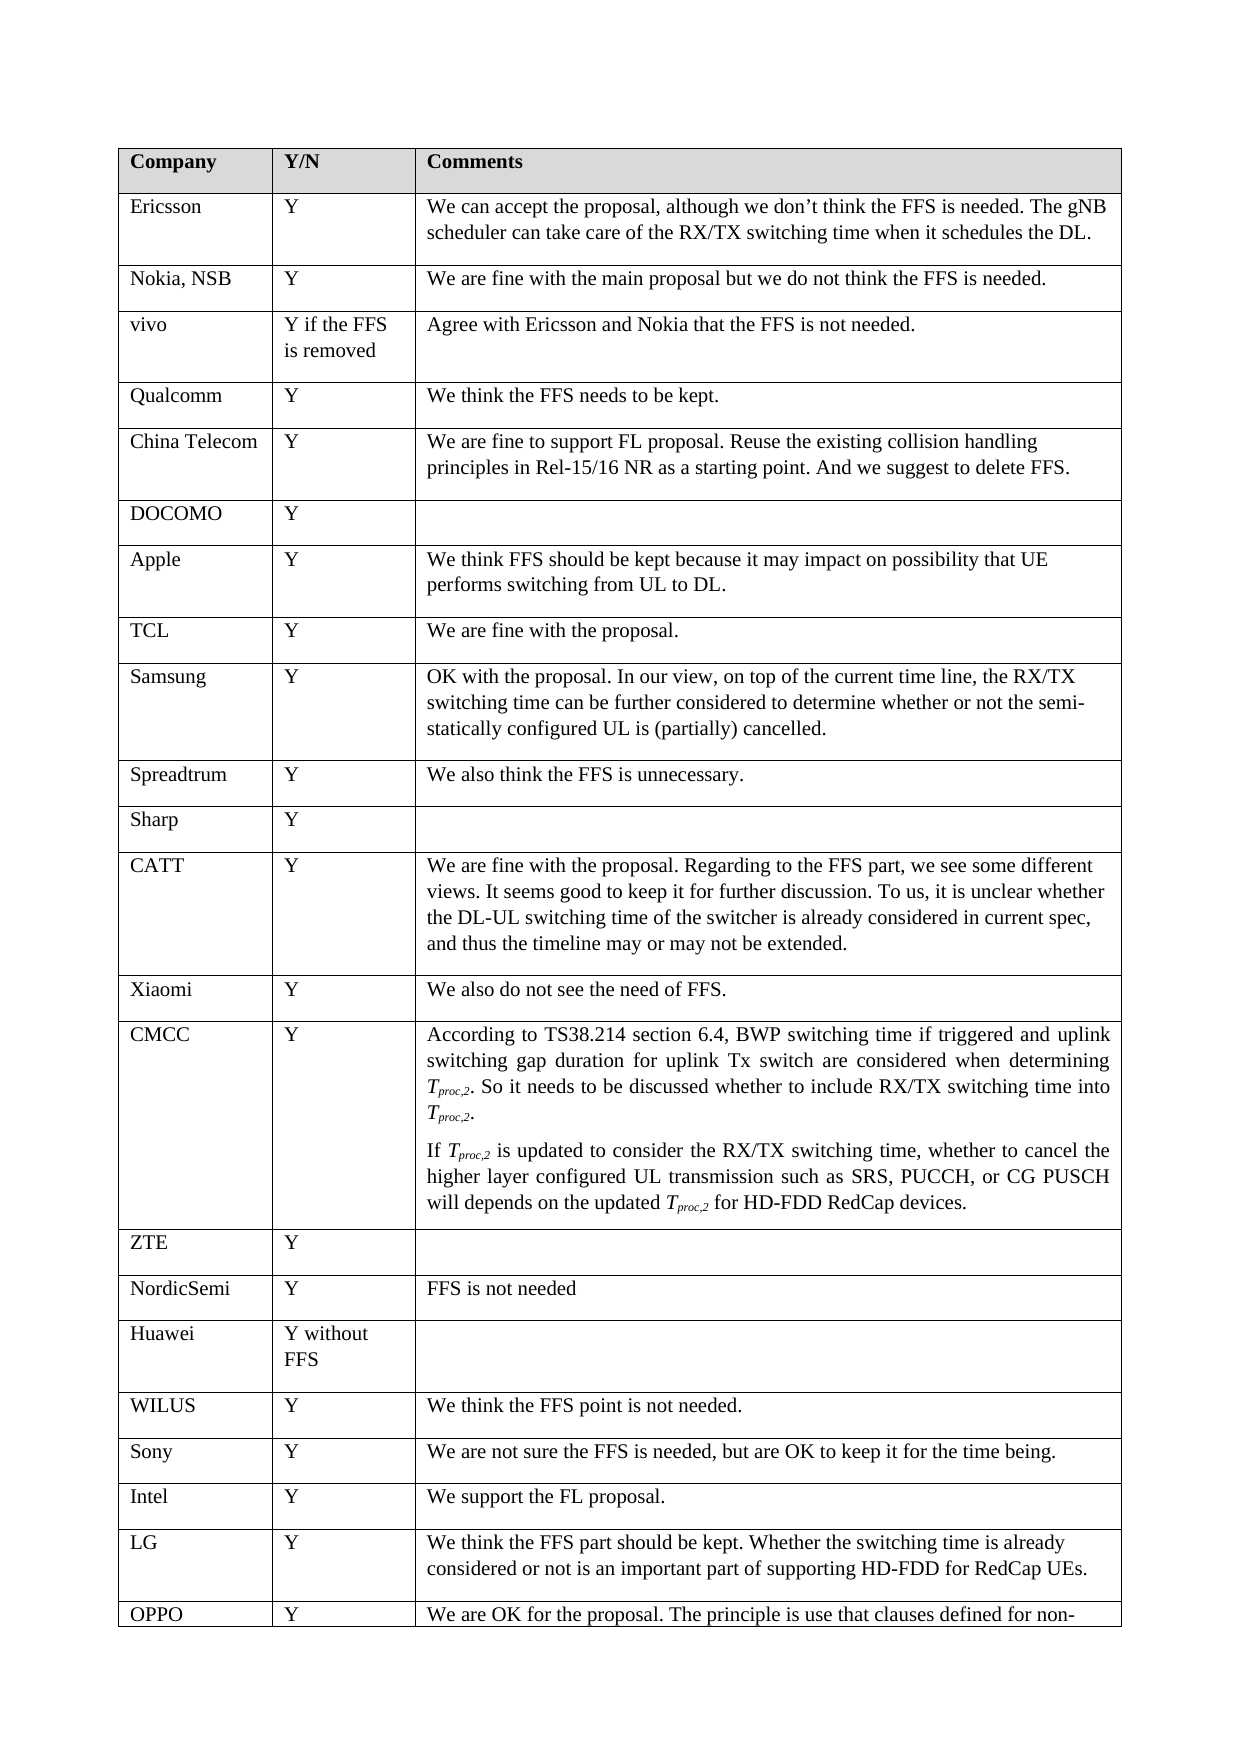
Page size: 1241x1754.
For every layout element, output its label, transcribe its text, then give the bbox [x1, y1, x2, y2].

table_cell Y [273, 1484, 415, 1529]
table_cell We are not sure the FFS is needed, but are OK to keep it for the time being. [416, 1439, 1121, 1483]
table_cell We think the FFS part should be kept. Whether the switching time is already considered or not is an important part of supporting HD-FDD for RedCap UEs. [416, 1530, 1121, 1601]
table_cell [416, 807, 1121, 852]
table_cell OK with the proposal. In our view, on top of the current time line, the RX/TX switching time can be further considered to determine whether or not the semi-statically configured UL is (partially) cancelled. [416, 664, 1121, 760]
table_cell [416, 1602, 1121, 1626]
table_cell Y [273, 1530, 415, 1601]
table_cell Ericsson [119, 194, 272, 265]
table_cell Nokia, NSB [119, 266, 272, 311]
table_cell We think the FFS needs to be kept. [416, 383, 1121, 428]
table_cell We think FFS should be kept because it may impact on possibility that UE performs switching from UL to DL. [416, 546, 1121, 617]
table_cell We are fine to support FL proposal. Reuse the existing collision handling principles in Rel-15/16 NR as a starting point. And we suggest to delete FFS. [416, 429, 1121, 500]
table_cell We can accept the proposal, although we don’t think the FFS is needed. The gNB scheduler can take care of the RX/TX switching time when it schedules the DL. [416, 194, 1121, 265]
table_cell Y [273, 807, 415, 852]
table_cell Apple [119, 546, 272, 617]
table_cell LG [119, 1530, 272, 1601]
table_cell Huawei [119, 1321, 272, 1392]
table_cell [416, 501, 1121, 545]
table_cell OPPO [119, 1602, 272, 1626]
table_cell [416, 1321, 1121, 1392]
table_cell Qualcomm [119, 383, 272, 428]
table_cell China Telecom [119, 429, 272, 500]
table_cell Y [273, 1230, 415, 1274]
table_cell NordicSemi [119, 1276, 272, 1320]
table_cell Y [273, 1439, 415, 1483]
table_cell We also think the FFS is unnecessary. [416, 761, 1121, 806]
table_cell Y [273, 761, 415, 806]
table_cell We think the FFS point is not needed. [416, 1393, 1121, 1438]
table_cell Y [273, 1022, 415, 1229]
table_header Comments [416, 149, 1121, 193]
table_cell [416, 1230, 1121, 1274]
table_cell Y [273, 618, 415, 663]
table_cell Y [273, 546, 415, 617]
table_cell Y [273, 1393, 415, 1438]
table_cell CATT [119, 853, 272, 975]
table_cell We are fine with the main proposal but we do not think the FFS is needed. [416, 266, 1121, 311]
table_cell Samsung [119, 664, 272, 760]
table_cell We support the FL proposal. [416, 1484, 1121, 1529]
table_cell Y without FFS [273, 1321, 415, 1392]
table_cell Y [273, 429, 415, 500]
table_header Y/N [273, 149, 415, 193]
table_cell DOCOMO [119, 501, 272, 545]
table_cell Sharp [119, 807, 272, 852]
table_header Company [119, 149, 272, 193]
table_cell Spreadtrum [119, 761, 272, 806]
table_cell Sony [119, 1439, 272, 1483]
table_cell We are fine with the proposal. [416, 618, 1121, 663]
table_cell Y [273, 194, 415, 265]
table_cell Y if the FFS is removed [273, 312, 415, 382]
table_cell vivo [119, 312, 272, 382]
table_cell Xiaomi [119, 976, 272, 1021]
table_cell CMCC [119, 1022, 272, 1229]
table_cell Y [273, 1276, 415, 1320]
table_cell Y [273, 383, 415, 428]
table_cell We are fine with the proposal. Regarding to the FFS part, we see some different views. It seems good to keep it for further discussion. To us, it is unclear whether the DL-UL switching time of the switcher is already considered in current spec, and thus the timeline may or may not be extended. [416, 853, 1121, 975]
table_cell Y [273, 266, 415, 311]
table_cell We also do not see the need of FFS. [416, 976, 1121, 1021]
table_cell Agree with Ericsson and Nokia that the FFS is not needed. [416, 312, 1121, 382]
table_cell Y [273, 976, 415, 1021]
table_cell Y [273, 501, 415, 545]
table_cell Y [273, 1602, 415, 1626]
table_cell Y [273, 664, 415, 760]
table_cell Y [273, 853, 415, 975]
table_cell FFS is not needed [416, 1276, 1121, 1320]
table_cell WILUS [119, 1393, 272, 1438]
table_cell TCL [119, 618, 272, 663]
table_cell Intel [119, 1484, 272, 1529]
table_cell According to TS38.214 section 6.4, BWP switching time if triggered and uplink switching gap duration for uplink Tx switch are considered when determining Tproc,2. So it needs to be discussed whether to include RX/TX switching time into Tproc,2. If Tproc,2 is updated to consider the RX/TX switching time, whether to cancel the higher layer configured UL transmission such as SRS, PUCCH, or CG PUSCH will depends on the updated Tproc,2 for HD-FDD RedCap devices. [416, 1022, 1121, 1229]
table_cell ZTE [119, 1230, 272, 1274]
